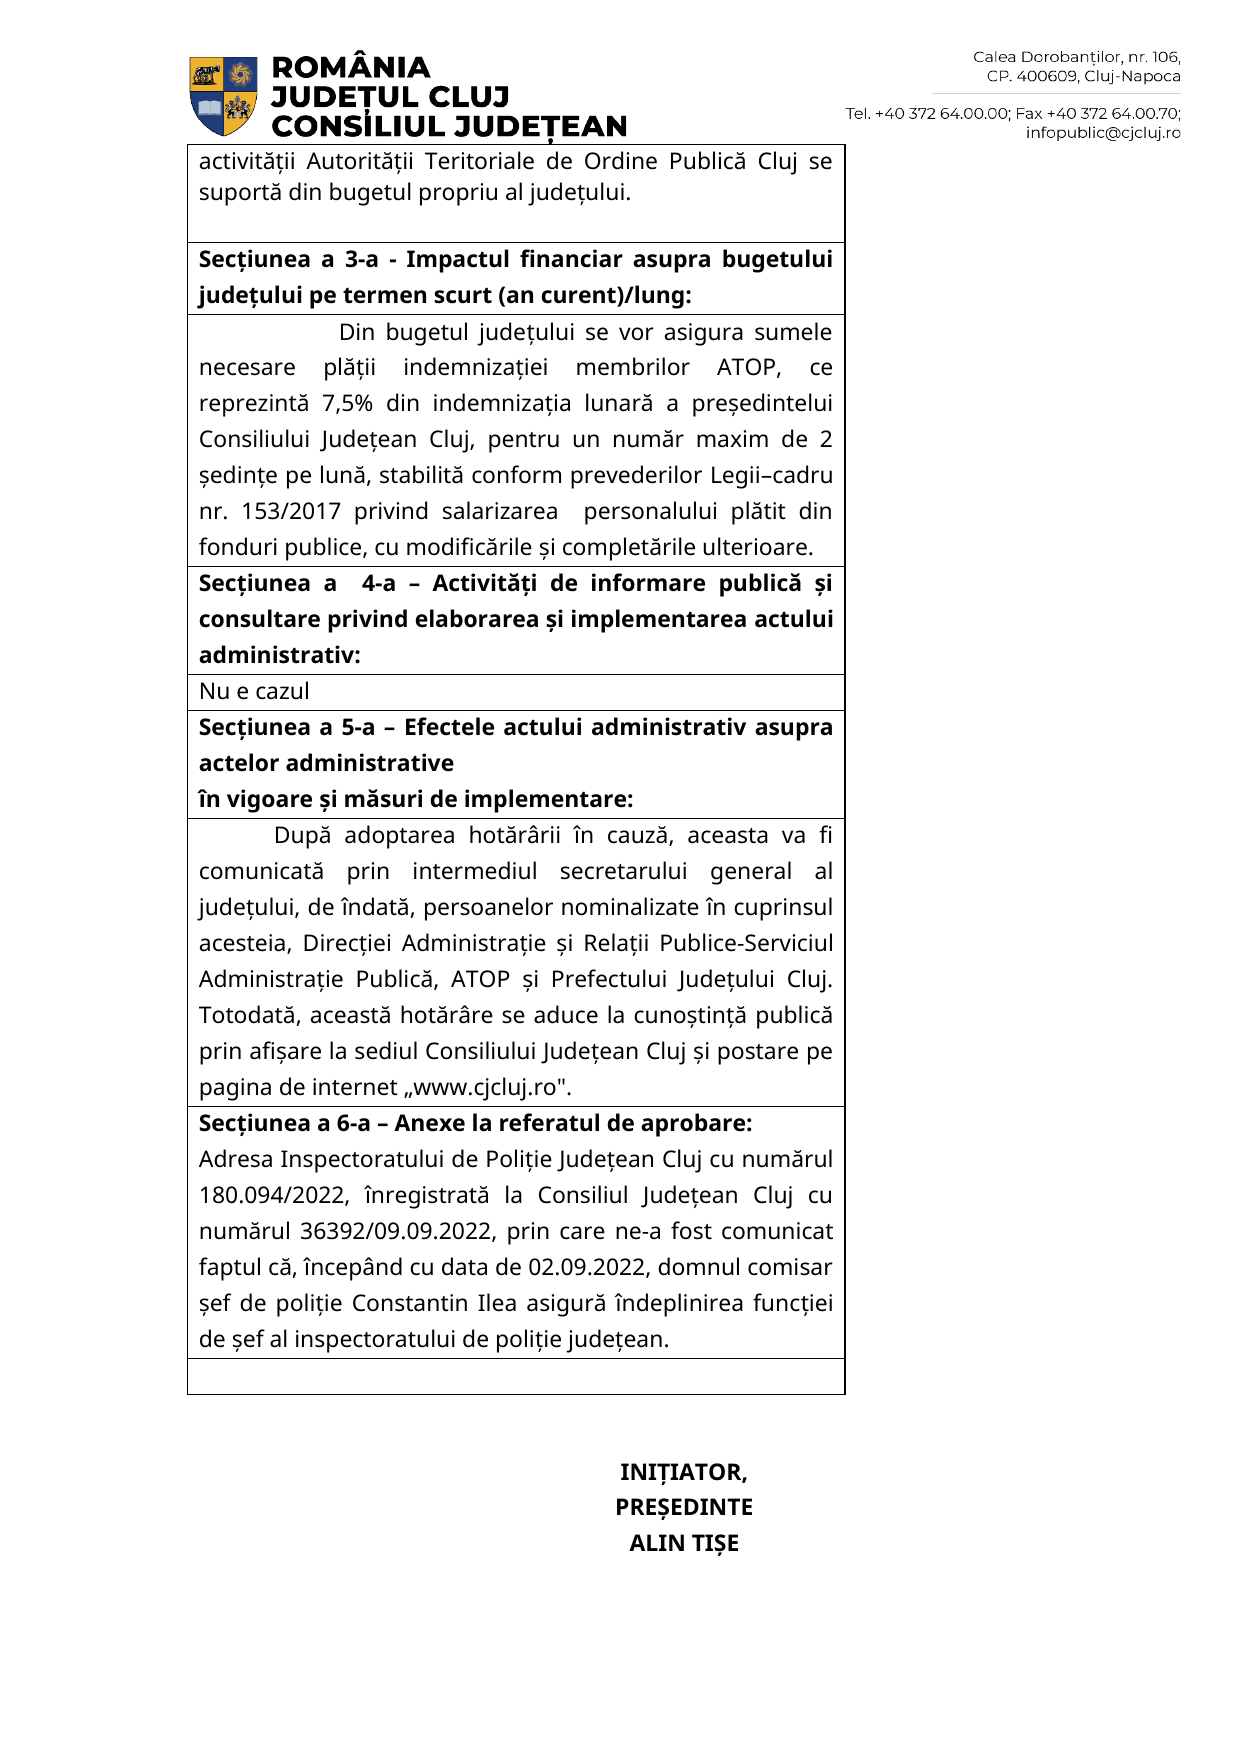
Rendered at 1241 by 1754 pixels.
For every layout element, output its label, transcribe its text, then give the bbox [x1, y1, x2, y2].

picture [845, 48, 1181, 142]
text PREȘEDINTE [187, 1491, 1181, 1523]
table_cell După adoptarea hotărârii în cauză, aceasta va fi comunicată prin intermediul secretarului general al judeţului, de îndată, persoanelor nominalizate în cuprinsul acesteia, Direcției Administrație și Relații Publice-Serviciul Administrație Publică, ATOP şi Prefectului Judeţului Cluj. Totodată, această hotărâre se aduce la cunoştinţă publică prin afișare la sediul Consiliului Județean Cluj şi postare pe pagina de internet „www.cjcluj.ro". [188, 819, 844, 1106]
text INIȚIATOR, [187, 1455, 1181, 1487]
table_cell Secțiunea a 3-a - Impactul financiar asupra bugetului judeţului pe termen scurt (an curent)/lung: [188, 243, 844, 314]
table_cell Secțiunea a 6-a – Anexe la referatul de aprobare: Adresa Inspectoratului de Poliție Județean Cluj cu numărul 180.094/2022, înregistrată la Consiliul Judeţean Cluj cu numărul 36392/09.09.2022, prin care ne-a fost comunicat faptul că, începând cu data de 02.09.2022, domnul comisar șef de poliție Constantin Ilea asigură îndeplinirea funcției de șef al inspectoratului de poliție județean. [188, 1107, 844, 1358]
table_cell Secțiunea a 5-a – Efectele actului administrativ asupra actelor administrative în vigoare și măsuri de implementare: [188, 711, 844, 818]
table_cell Nu e cazul [188, 675, 844, 710]
table_cell [188, 1359, 844, 1394]
table_cell Secțiunea a 4-a – Activități de informare publică și consultare privind elaborarea și implementarea actului administrativ: [188, 567, 844, 674]
text ALIN TIȘE [187, 1527, 1181, 1558]
table_cell Din bugetul județului se vor asigura sumele necesare plății indemnizației membrilor ATOP, ce reprezintă 7,5% din indemnizaţia lunară a preşedintelui Consiliului Judeţean Cluj, pentru un număr maxim de 2 şedinţe pe lună, stabilită conform prevederilor Legii–cadru nr. 153/2017 privind salarizarea personalului plătit din fonduri publice, cu modificările și completările ulterioare. [188, 315, 844, 566]
picture [189, 50, 627, 144]
